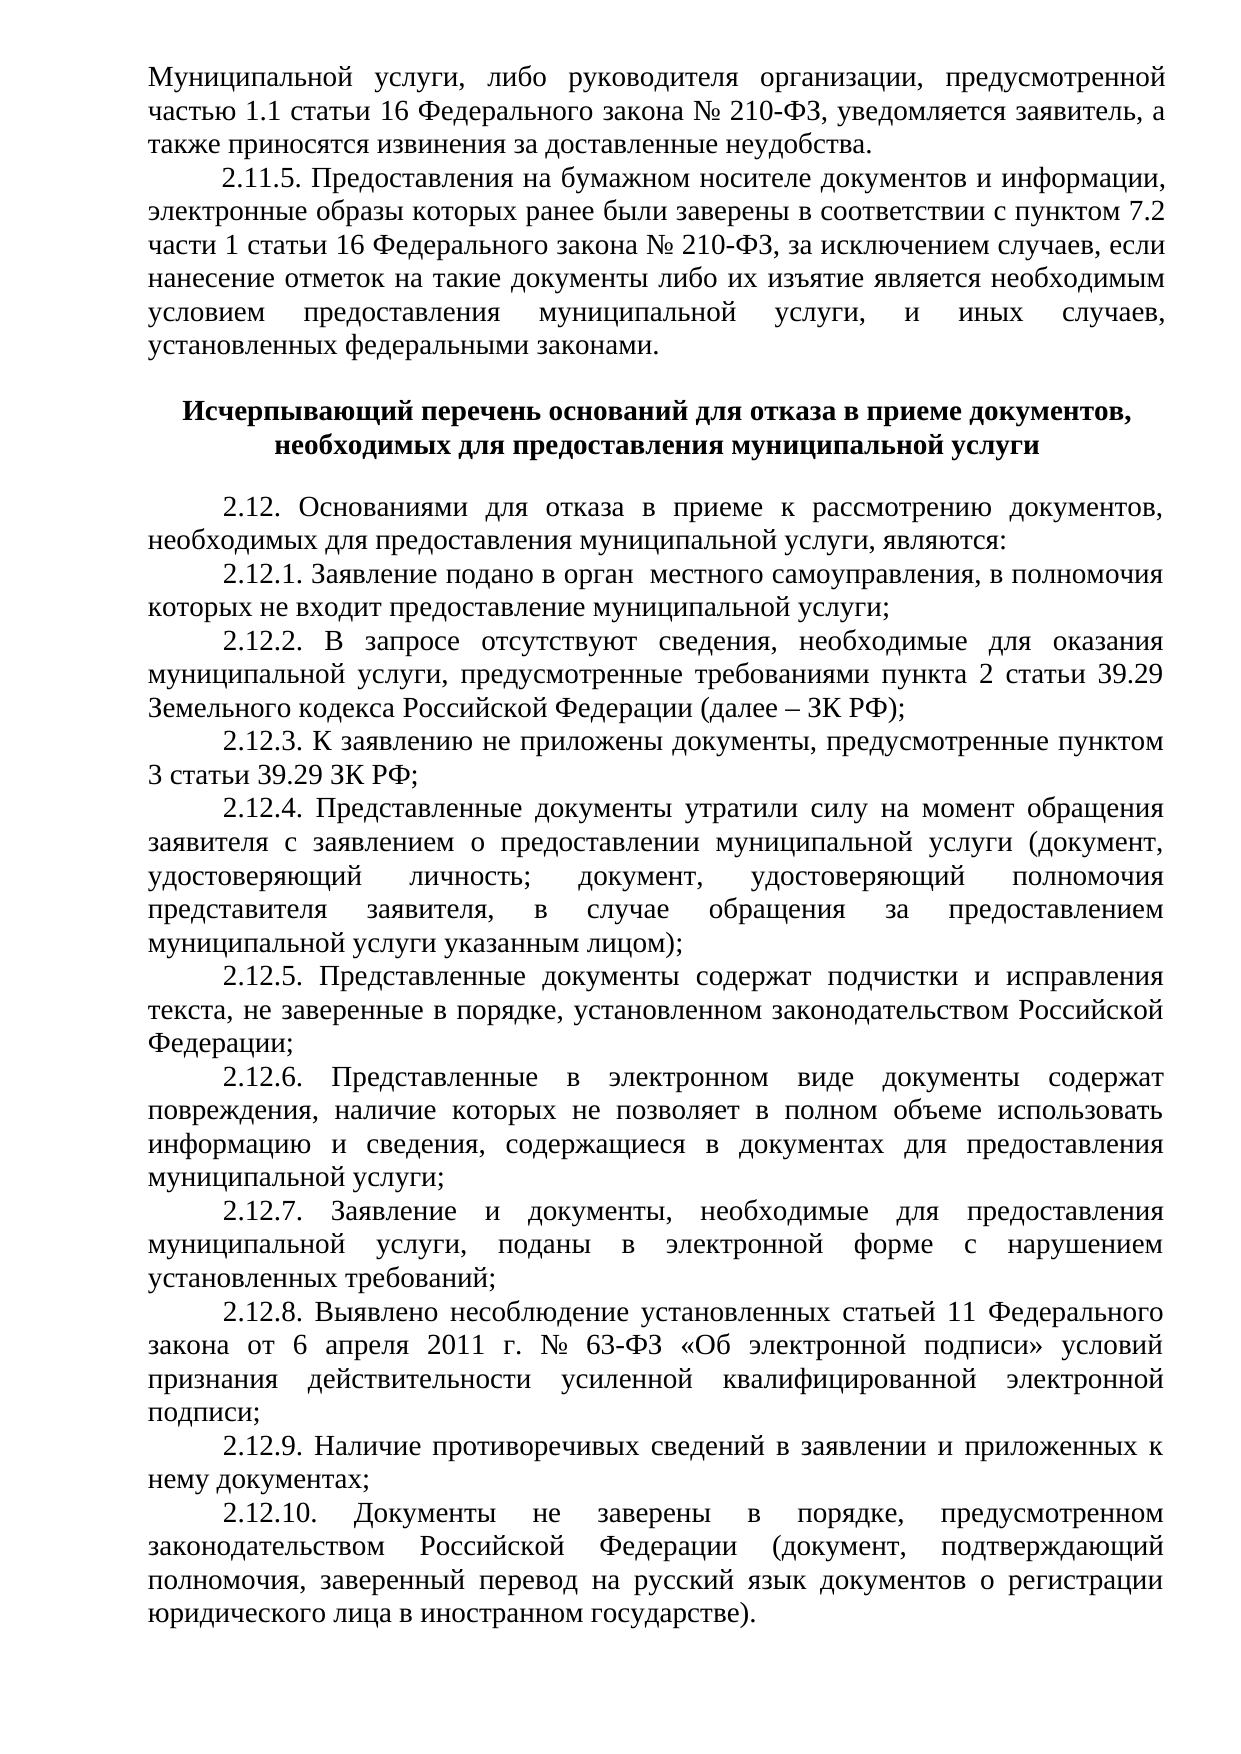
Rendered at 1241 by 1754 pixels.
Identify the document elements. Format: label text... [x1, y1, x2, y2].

text 2.11.5. Предоставления на бумажном носителе документов и информации, электронные образы которых ранее были заверены в соответствии с пунктом 7.2 части 1 статьи 16 Федерального закона № 210-ФЗ, за исключением случаев, если нанесение отметок на такие документы либо их изъятие является необходимым условием предоставления муниципальной услуги, и иных случаев, установленных федеральными законами. [148, 160, 1167, 361]
text 2.12.5. Представленные документы содержат подчистки и исправления текста, не заверенные в порядке, установленном законодательством Российской Федерации; [148, 959, 1164, 1059]
text 2.12.7. Заявление и документы, необходимые для предоставления муниципальной услуги, поданы в электронной форме с нарушением установленных требований; [148, 1193, 1164, 1294]
text 2.12.2. В запросе отсутствуют сведения, необходимые для оказания муниципальной услуги, предусмотренные требованиями пункта 2 статьи 39.29 Земельного кодекса Российской Федерации (далее – ЗК РФ); [148, 623, 1164, 724]
text 2.12.8. Выявлено несоблюдение установленных статьей 11 Федерального закона от 6 апреля 2011 г. № 63-ФЗ «Об электронной подписи» условий признания действительности усиленной квалифицированной электронной подписи; [148, 1294, 1164, 1428]
text 2.12.1. Заявление подано в орган местного самоуправления, в полномочия которых не входит предоставление муниципальной услуги; [148, 556, 1164, 623]
text 2.12.9. Наличие противоречивых сведений в заявлении и приложенных к нему документах; [148, 1428, 1164, 1495]
text 2.12.3. К заявлению не приложены документы, предусмотренные пунктом 3 статьи 39.29 ЗК РФ; [148, 724, 1164, 791]
text 2.12.6. Представленные в электронном виде документы содержат повреждения, наличие которых не позволяет в полном объеме использовать информацию и сведения, содержащиеся в документах для предоставления муниципальной услуги; [148, 1059, 1164, 1193]
text 2.12.4. Представленные документы утратили силу на момент обращения заявителя с заявлением о предоставлении муниципальной услуги (документ, удостоверяющий личность; документ, удостоверяющий полномочия представителя заявителя, в случае обращения за предоставлением муниципальной услуги указанным лицом); [148, 791, 1164, 959]
text 2.12.10. Документы не заверены в порядке, предусмотренном законодательством Российской Федерации (документ, подтверждающий полномочия, заверенный перевод на русский язык документов о регистрации юридического лица в иностранном государстве). [148, 1495, 1164, 1629]
text Исчерпывающий перечень оснований для отказа в приеме документов, необходимых для предоставления муниципальной услуги [148, 393, 1167, 460]
text 2.12. Основаниями для отказа в приеме к рассмотрению документов, необходимых для предоставления муниципальной услуги, являются: [148, 489, 1164, 556]
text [148, 59, 1167, 160]
